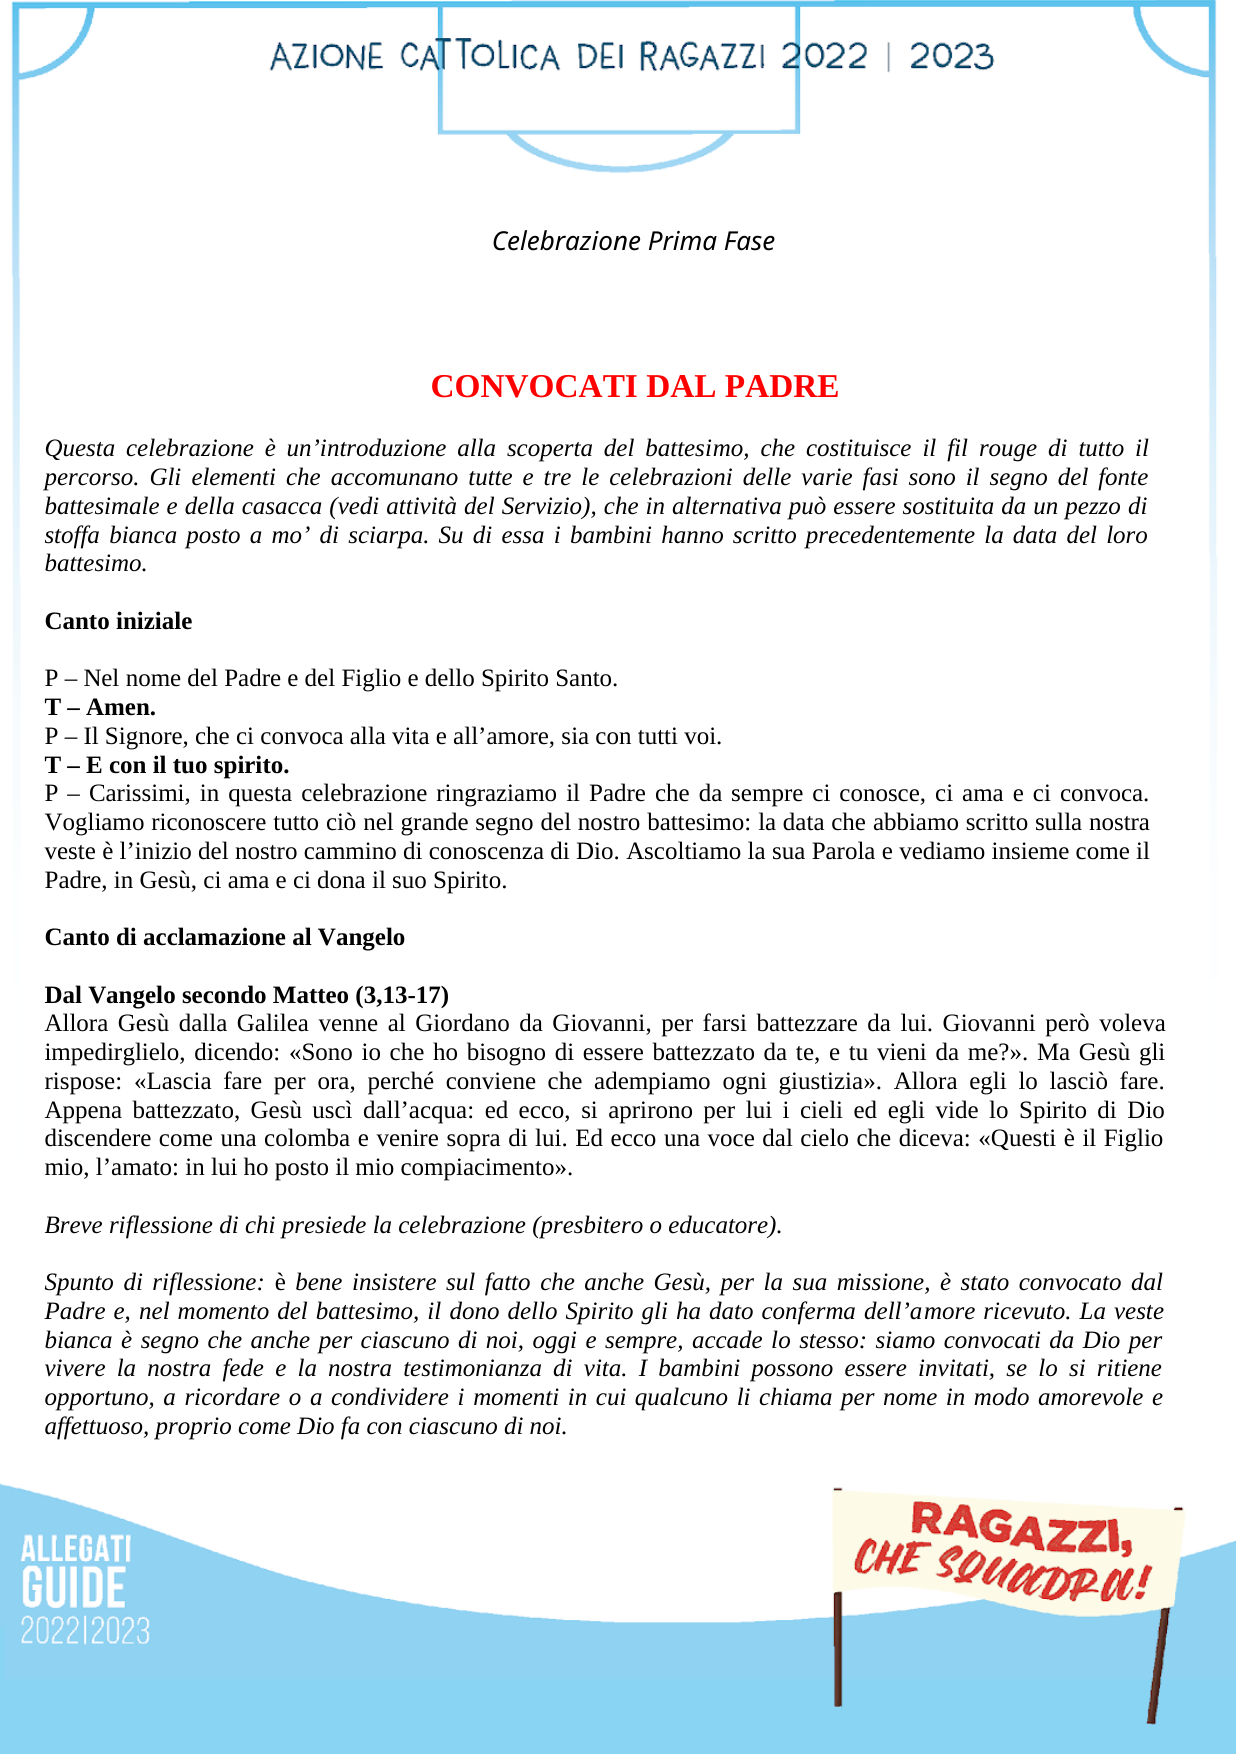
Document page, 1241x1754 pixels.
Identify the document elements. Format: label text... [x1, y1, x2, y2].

text Canto iniziale [44, 606, 1226, 635]
text Celebrazione Prima Fase [44, 223, 1226, 258]
text CONVOCATI DAL PADRE [44, 366, 1226, 405]
text P – Il Signore, che ci convoca alla vita e all’amore, sia con tutti voi. [44, 721, 1226, 750]
text T – Amen. [44, 692, 1226, 721]
text T – E con il tuo spirito. [44, 750, 1226, 778]
text P – Nel nome del Padre e del Figlio e dello Spirito Santo. [44, 663, 1226, 692]
text Questa celebrazione è un’introduzione alla scoperta del battesimo, che costituisce il fil rouge di tutto il percorso. Gli elementi che accomunano tutte e tre le celebrazioni delle varie fasi sono il segno del fonte battesimale e della casacca (vedi attività del Servizio), che in alternativa può essere sostituita da un pezzo di stoffa bianca posto a mo’ di sciarpa. Su di essa i bambini hanno scritto precedentemente la data del loro battesimo. [44, 433, 1152, 577]
picture [0, 0, 1236, 1754]
text P – Carissimi, in questa celebrazione ringraziamo il Padre che da sempre ci conosce, ci ama e ci convoca. Vogliamo riconoscere tutto ciò nel grande segno del nostro battesimo: la data che abbiamo scritto sulla nostra veste è l’inizio del nostro cammino di conoscenza di Dio. Ascoltiamo la sua Parola e vediamo insieme come il Padre, in Gesù, ci ama e ci dona il suo Spirito. [44, 778, 1152, 893]
text Dal Vangelo secondo Matteo (3,13-17) [44, 980, 1226, 1008]
text Breve riflessione di chi presiede la celebrazione (presbitero o educatore). [44, 1210, 1167, 1238]
text Allora Gesù dalla Galilea venne al Giordano da Giovanni, per farsi battezzare da lui. Giovanni però voleva impedirglielo, dicendo: «Sono io che ho bisogno di essere battezzato da te, e tu vieni da me?». Ma Gesù gli rispose: «Lascia fare per ora, perché conviene che adempiamo ogni giustizia». Allora egli lo lasciò fare. Appena battezzato, Gesù uscì dall’acqua: ed ecco, si aprirono per lui i cieli ed egli vide lo Spirito di Dio discendere come una colomba e venire sopra di lui. Ed ecco una voce dal cielo che diceva: «Questi è il Figlio mio, l’amato: in lui ho posto il mio compiacimento». [44, 1008, 1167, 1181]
text Canto di acclamazione al Vangelo [44, 922, 1226, 951]
text Spunto di riflessione: è bene insistere sul fatto che anche Gesù, per la sua missione, è stato convocato dal Padre e, nel momento del battesimo, il dono dello Spirito gli ha dato conferma dell’amore ricevuto. La veste bianca è segno che anche per ciascuno di noi, oggi e sempre, accade lo stesso: siamo convocati da Dio per vivere la nostra fede e la nostra testimonianza di vita. I bambini possono essere invitati, se lo si ritiene opportuno, a ricordare o a condividere i momenti in cui qualcuno li chiama per nome in modo amorevole e affettuoso, proprio come Dio fa con ciascuno di noi. [44, 1267, 1167, 1440]
